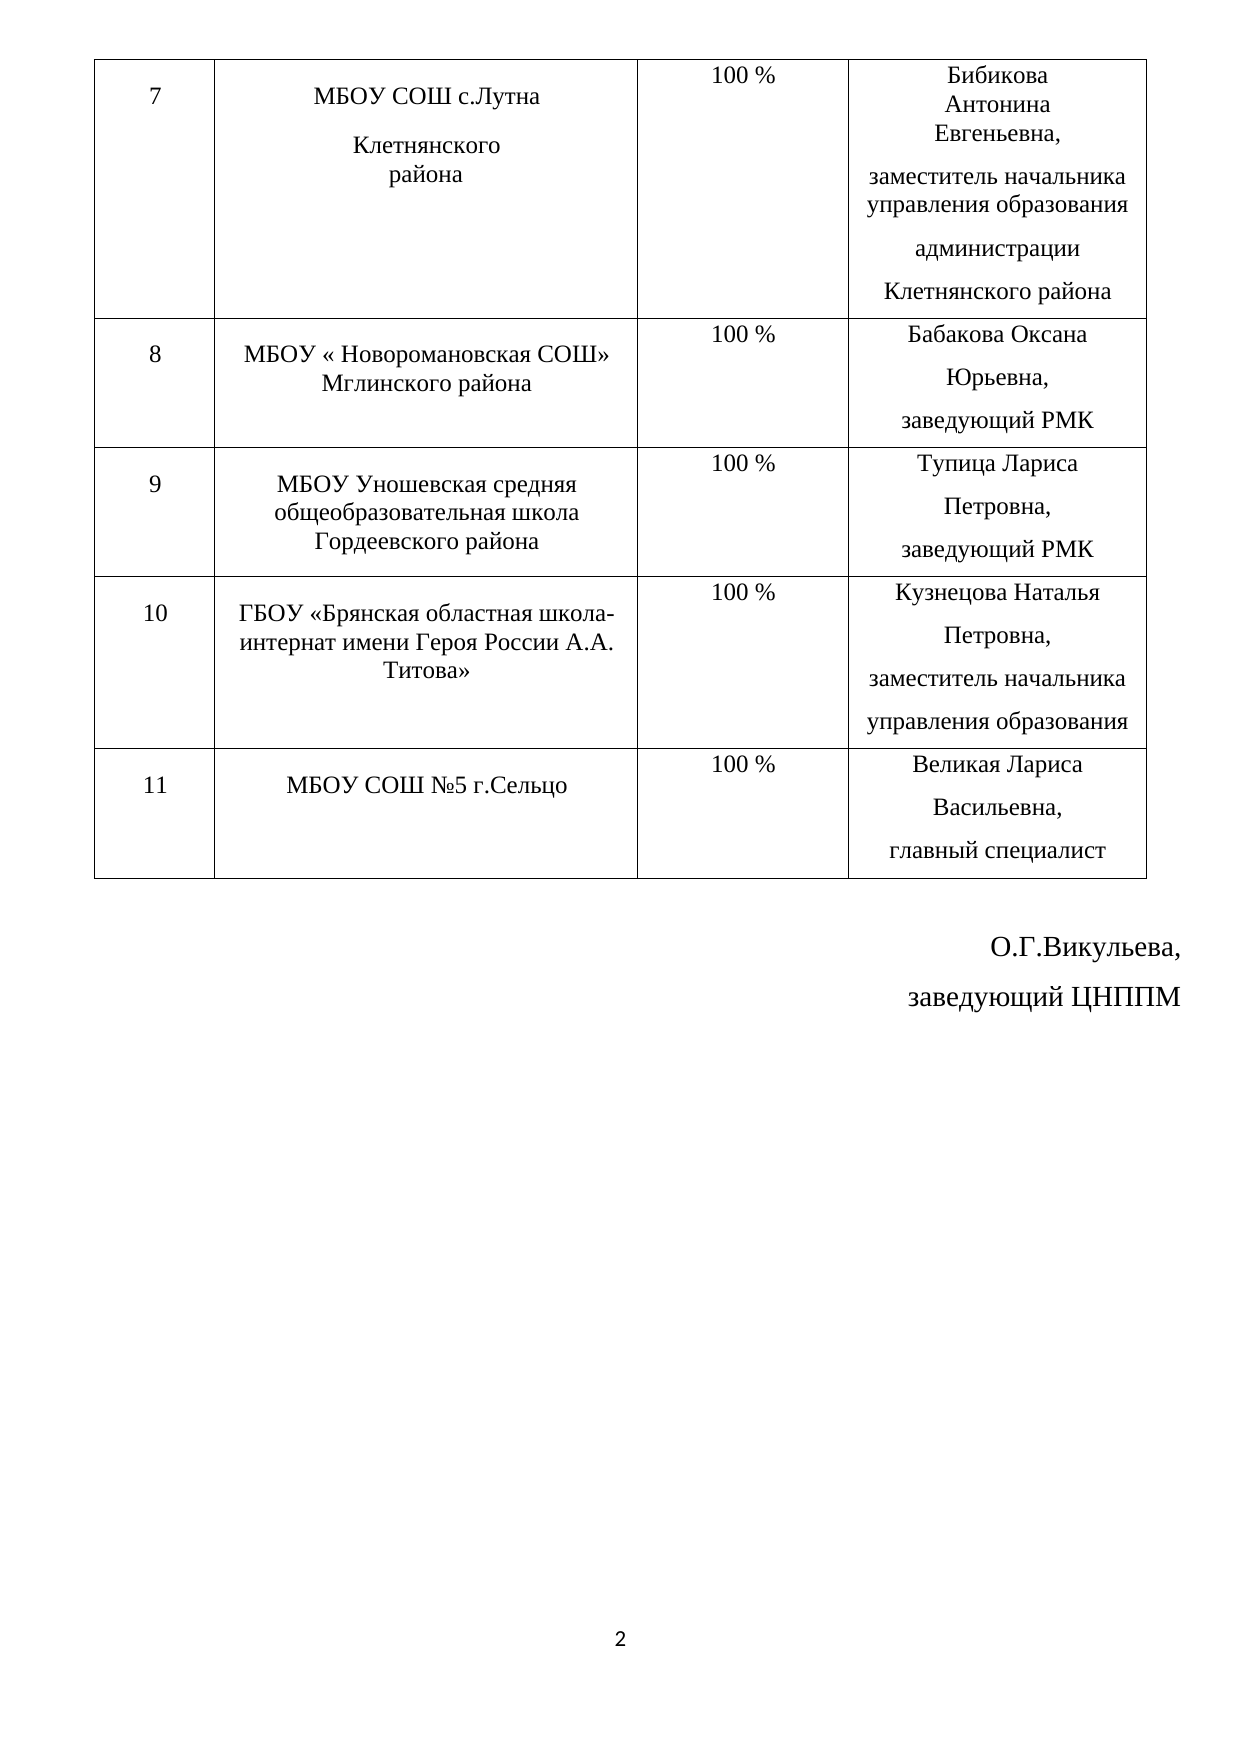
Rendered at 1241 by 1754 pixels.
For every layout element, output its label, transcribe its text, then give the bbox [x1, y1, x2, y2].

table_cell Бабакова Оксана Юрьевна, заведующий РМК [849, 319, 1146, 447]
table_cell 8 [95, 319, 214, 447]
table_cell Кузнецова Наталья Петровна, заместитель начальника управления образования [849, 577, 1146, 748]
list О.Г.Викульева, [126, 929, 1181, 962]
table_cell 100 % [638, 577, 848, 748]
table_cell МБОУ СОШ №5 г.Сельцо [215, 749, 637, 877]
table_cell 7 [95, 60, 214, 318]
table_cell ГБОУ «Брянская областная школа-интернат имени Героя России А.А. Титова» [215, 577, 637, 748]
text заведующий ЦНППМ [59, 979, 1181, 1013]
table_cell 100 % [638, 448, 848, 576]
table_cell Тупица Лариса Петровна, заведующий РМК [849, 448, 1146, 576]
table_cell 100 % [638, 60, 848, 318]
table_cell 100 % [638, 749, 848, 877]
table_cell Бибикова Антонина Евгеньевна, заместитель начальника управления образования администрации Клетнянского района [849, 60, 1146, 318]
table_cell МБОУ « Новоромановская СОШ» Мглинского района [215, 319, 637, 447]
table_cell 100 % [638, 319, 848, 447]
table_cell 11 [95, 749, 214, 877]
table_cell МБОУ Уношевская средняя общеобразовательная школа Гордеевского района [215, 448, 637, 576]
table_cell 10 [95, 577, 214, 748]
table_cell Великая Лариса Васильевна, главный специалист [849, 749, 1146, 877]
table_cell 9 [95, 448, 214, 576]
table_cell МБОУ СОШ с.Лутна Клетнянского района [215, 60, 637, 318]
